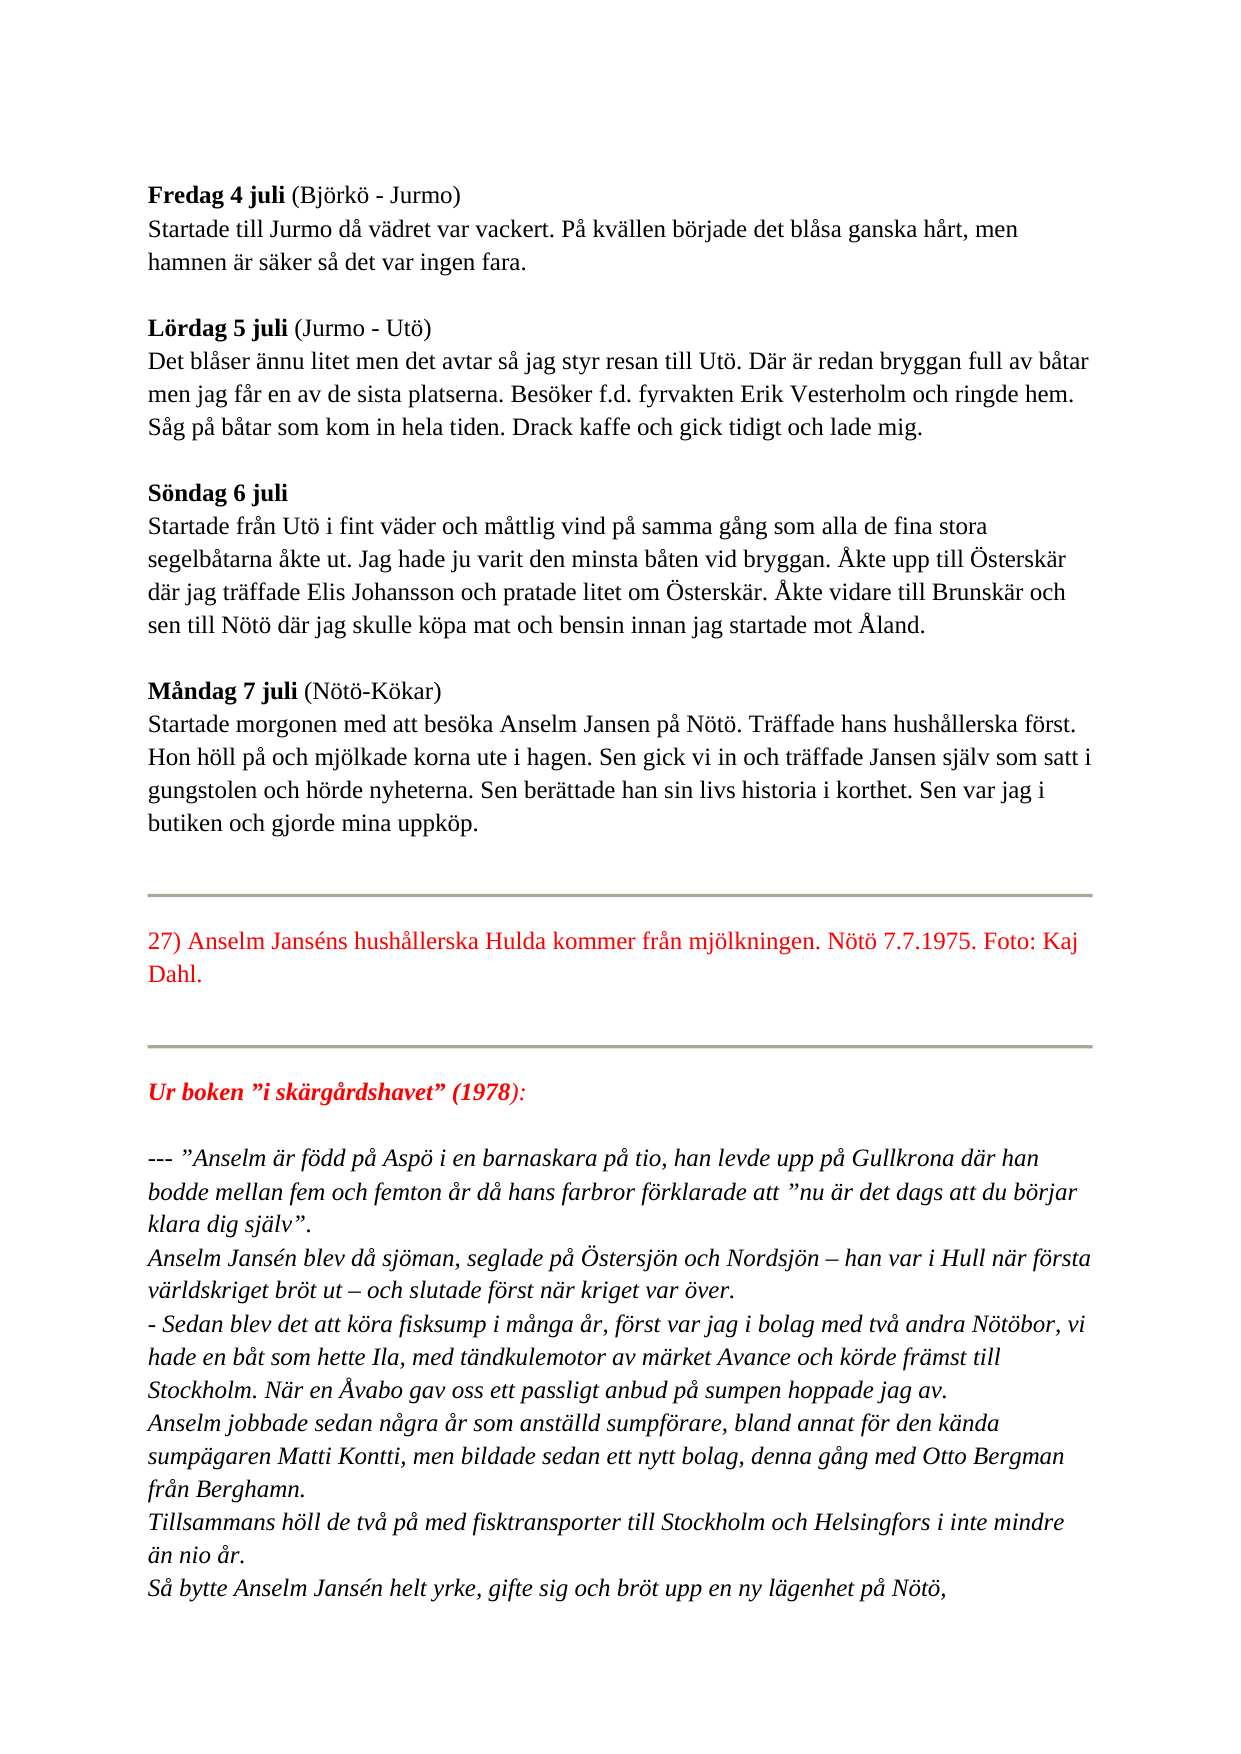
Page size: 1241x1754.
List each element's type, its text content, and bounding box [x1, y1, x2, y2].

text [148, 1049, 1093, 1602]
text 27) Anselm Janséns hushållerska Hulda kommer från mjölkningen. Nötö 7.7.1975. Foto: Kaj Dahl. [148, 898, 1093, 1020]
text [148, 148, 1093, 869]
